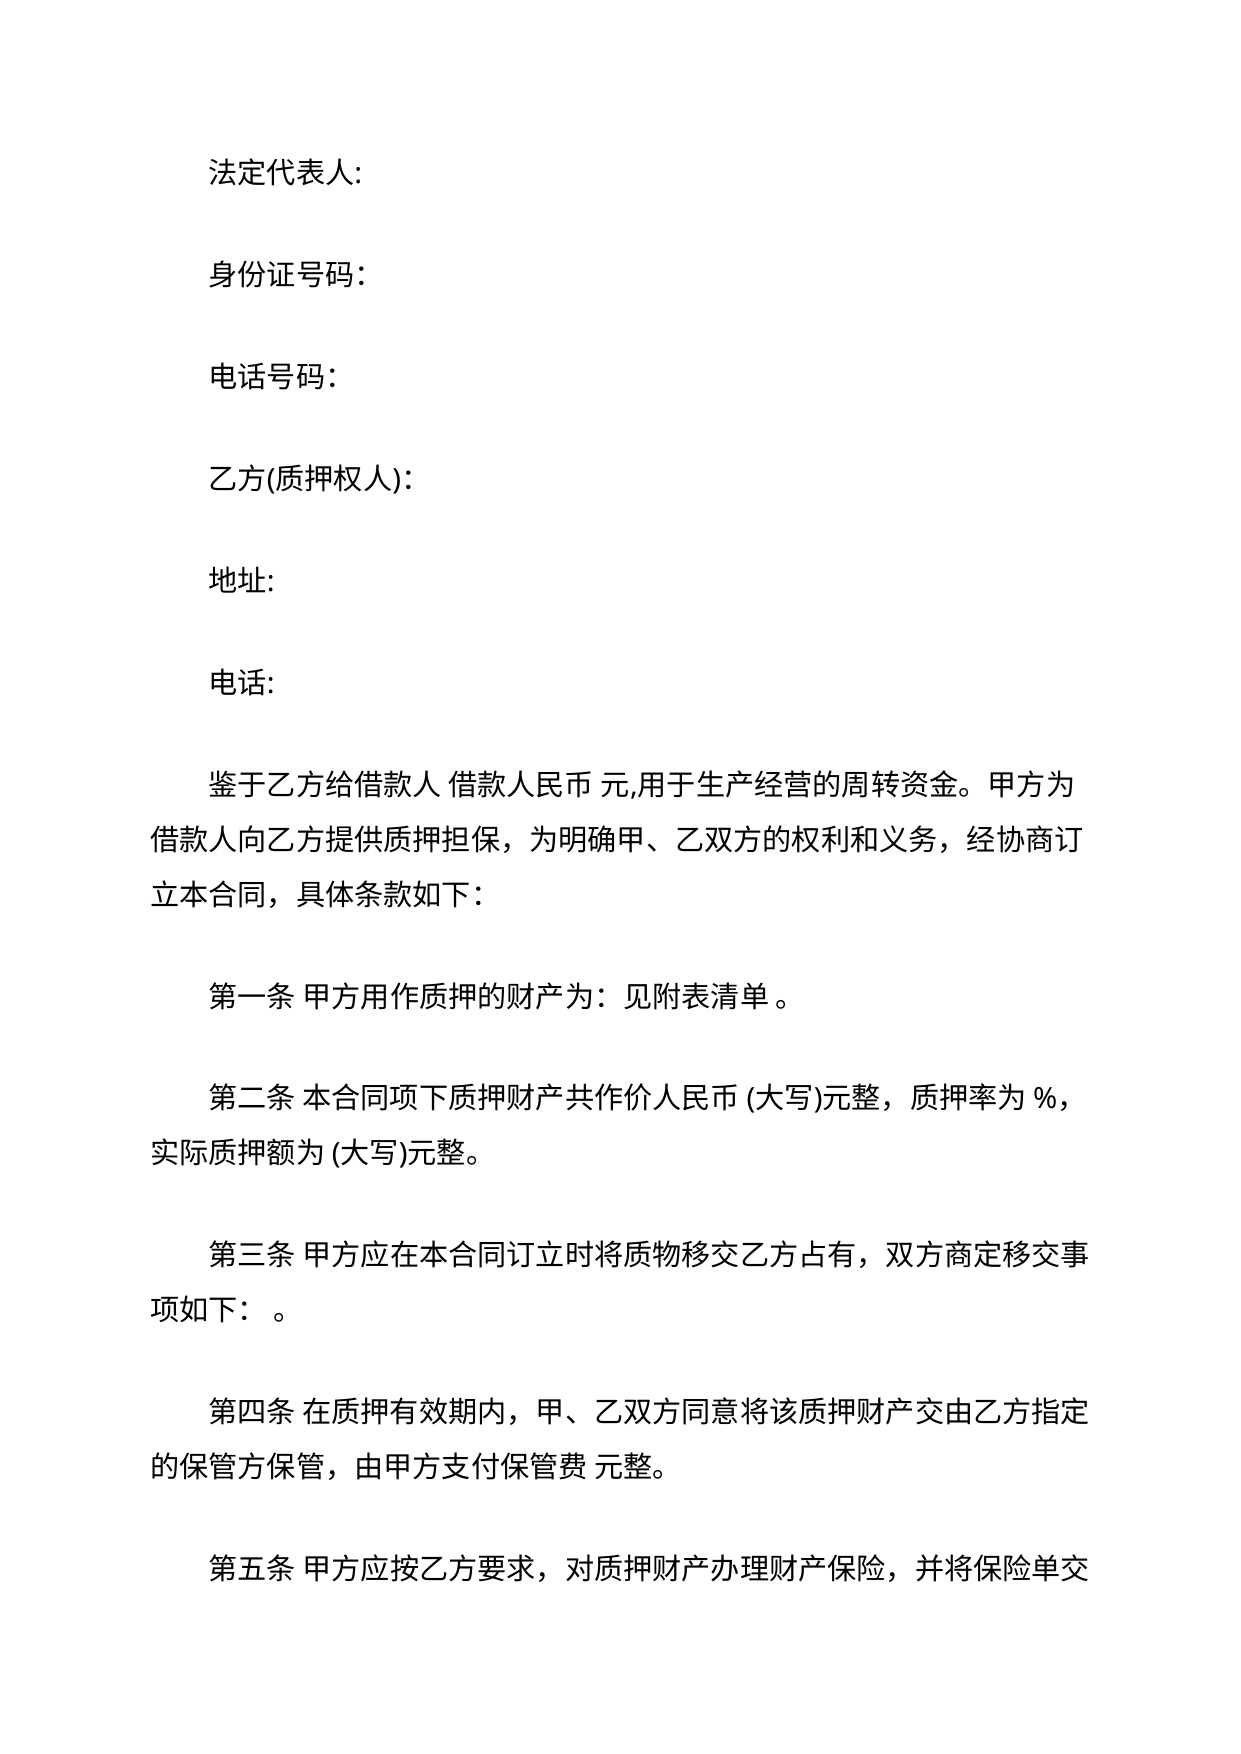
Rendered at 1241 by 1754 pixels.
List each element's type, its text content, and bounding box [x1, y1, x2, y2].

text 身份证号码： [150, 252, 1090, 294]
text 第四条 在质押有效期内，甲、乙双方同意将该质押财产交由乙方指定的保管方保管，由甲方支付保管费 元整。 [150, 1388, 1090, 1486]
text 地址: [150, 557, 1090, 600]
text 法定代表人: [150, 150, 1090, 192]
text 第三条 甲方应在本合同订立时将质物移交乙方占有，双方商定移交事项如下： 。 [150, 1232, 1090, 1329]
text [150, 1545, 1090, 1587]
text 电话: [150, 659, 1090, 702]
text 电话号码： [150, 354, 1090, 396]
text 乙方(质押权人)： [150, 456, 1090, 498]
text 鉴于乙方给借款人 借款人民币 元,用于生产经营的周转资金。甲方为借款人向乙方提供质押担保，为明确甲、乙双方的权利和义务，经协商订立本合同，具体条款如下： [150, 761, 1090, 914]
text 第一条 甲方用作质押的财产为：见附表清单 。 [150, 973, 1090, 1015]
text 第二条 本合同项下质押财产共作价人民币 (大写)元整，质押率为 %，实际质押额为 (大写)元整。 [150, 1075, 1090, 1172]
